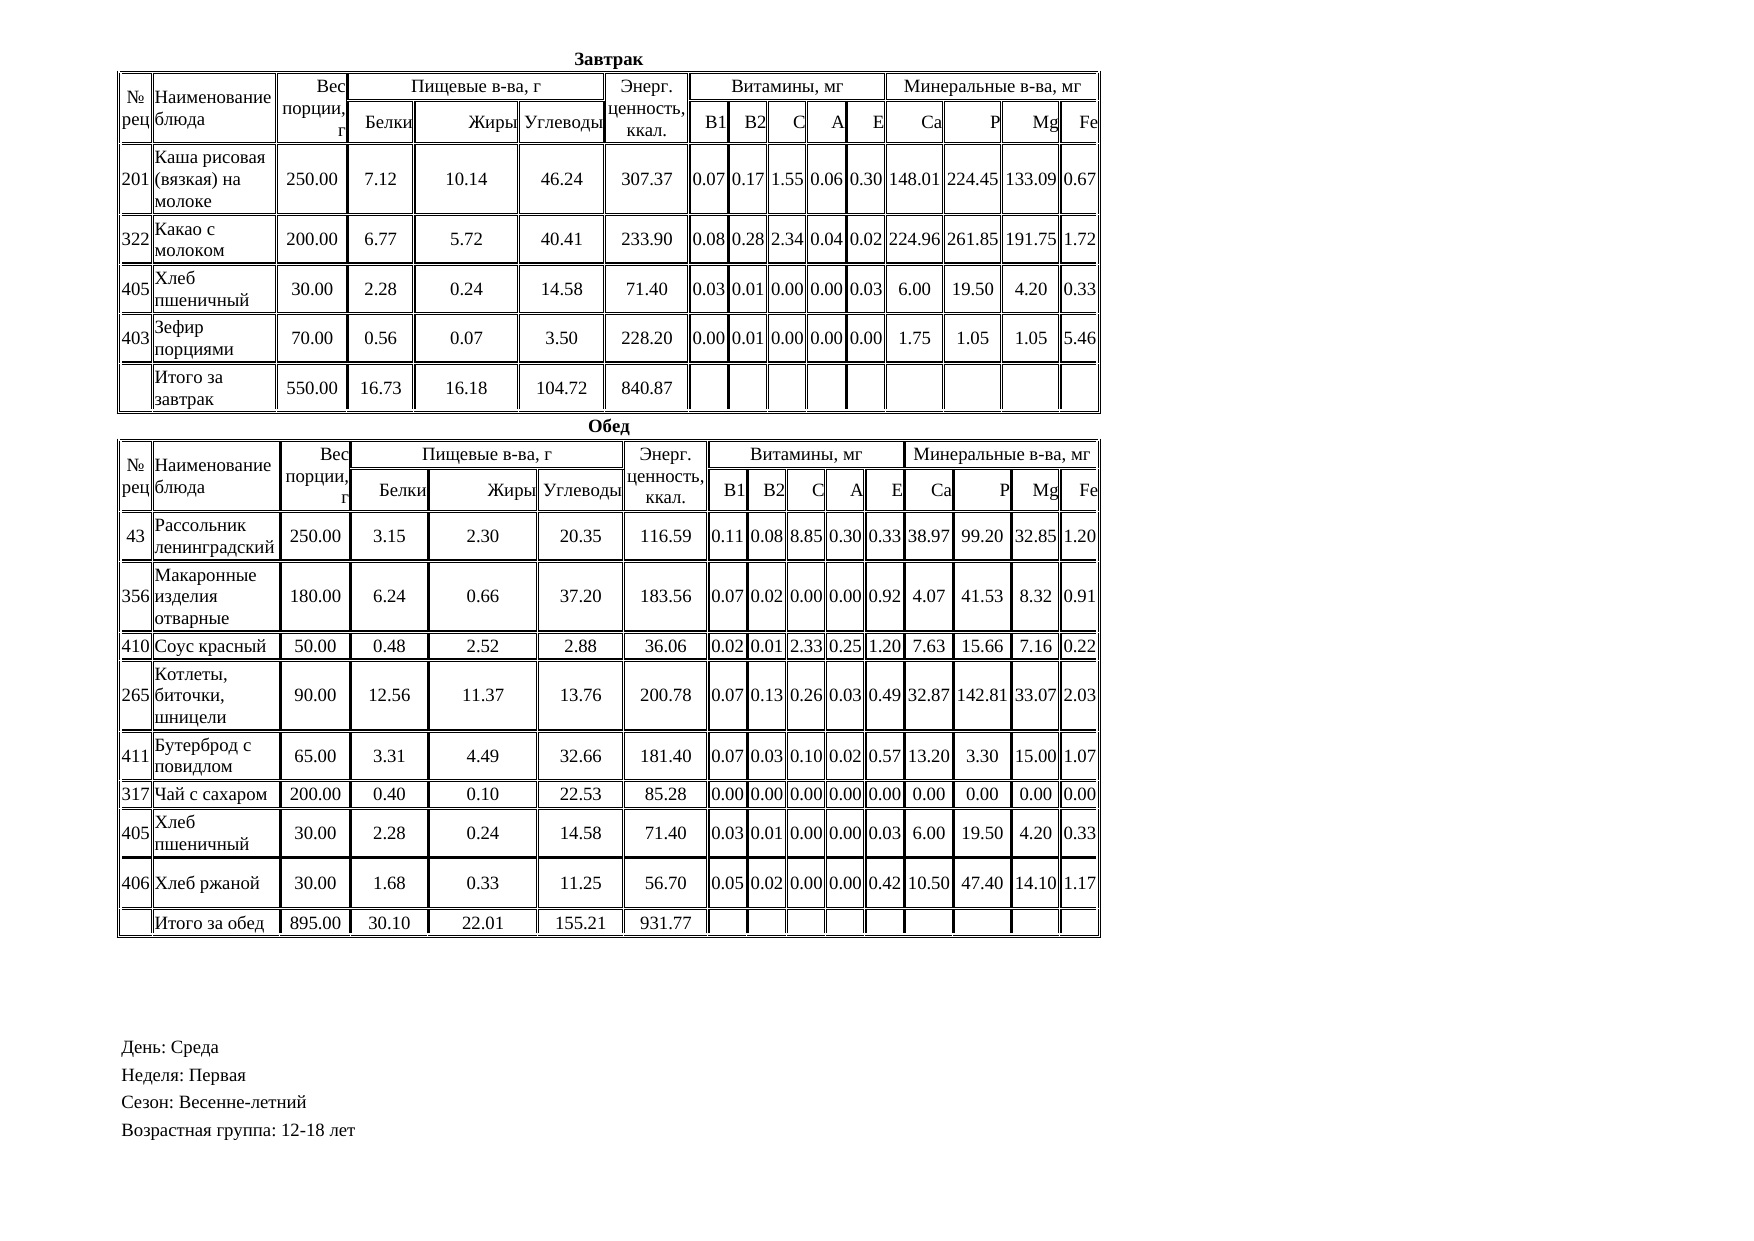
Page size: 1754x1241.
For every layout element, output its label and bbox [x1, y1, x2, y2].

table_cell [117, 414, 1101, 937]
table_cell [117, 44, 1101, 413]
table_header [117, 1031, 1101, 1145]
